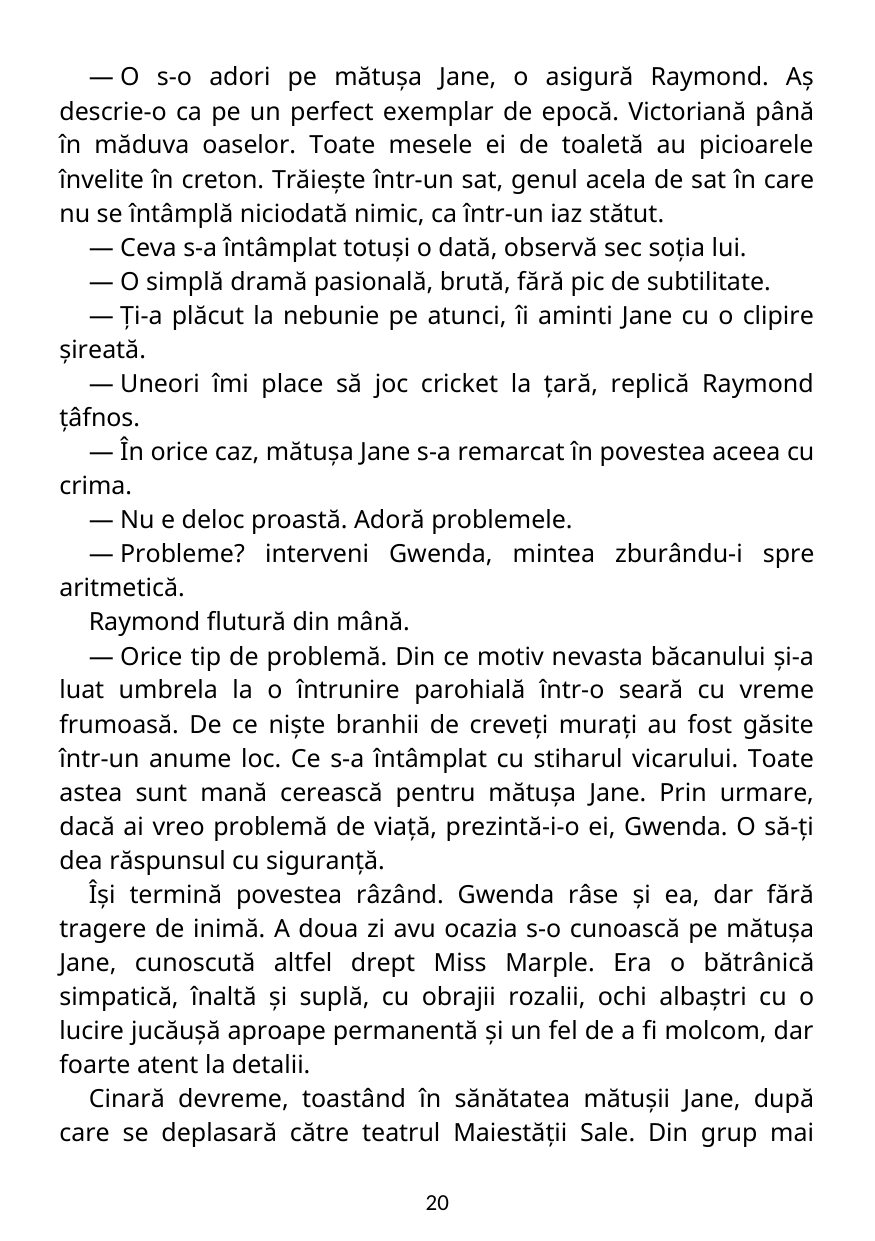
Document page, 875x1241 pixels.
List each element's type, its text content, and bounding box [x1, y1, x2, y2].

text — Orice tip de problemă. Din ce motiv nevasta băcanului şi-a luat umbrela la o întrunire parohială într-o seară cu vreme frumoasă. De ce nişte branhii de creveţi muraţi au fost găsite într-un anume loc. Ce s-a întâmplat cu stiharul vicarului. Toate astea sunt mană cerească pentru mătuşa Jane. Prin urmare, dacă ai vreo problemă de viaţă, prezintă-i-o ei, Gwenda. O să-ţi dea răspunsul cu siguranţă. [59, 638, 815, 877]
text Raymond flutură din mână. [59, 604, 815, 638]
text — Ceva s-a întâmplat totuşi o dată, observă sec soţia lui. [59, 229, 815, 263]
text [59, 1081, 815, 1149]
text — O s-o adori pe mătuşa Jane, o asigură Raymond. Aş descrie-o ca pe un perfect exemplar de epocă. Victoriană până în măduva oaselor. Toate mesele ei de toaletă au picioarele învelite în creton. Trăieşte într-un sat, genul acela de sat în care nu se întâmplă niciodată nimic, ca într-un iaz stătut. [59, 59, 815, 229]
text — În orice caz, mătuşa Jane s-a remarcat în povestea aceea cu crima. [59, 434, 815, 502]
text — Ţi-a plăcut la nebunie pe atunci, îi aminti Jane cu o clipire şireată. [59, 297, 815, 366]
text — Nu e deloc proastă. Adoră problemele. [59, 502, 815, 536]
text — Uneori îmi place să joc cricket la ţară, replică Raymond ţâfnos. [59, 366, 815, 434]
text — O simplă dramă pasională, brută, fără pic de subtilitate. [59, 263, 815, 297]
text — Probleme? interveni Gwenda, mintea zburându-i spre aritmetică. [59, 536, 815, 604]
text Îşi termină povestea râzând. Gwenda râse şi ea, dar fără tragere de inimă. A doua zi avu ocazia s-o cunoască pe mătuşa Jane, cunoscută altfel drept Miss Marple. Era o bătrânică simpatică, înaltă şi suplă, cu obrajii rozalii, ochi albaştri cu o lucire jucăuşă aproape permanentă şi un fel de a fi molcom, dar foarte atent la detalii. [59, 877, 815, 1081]
